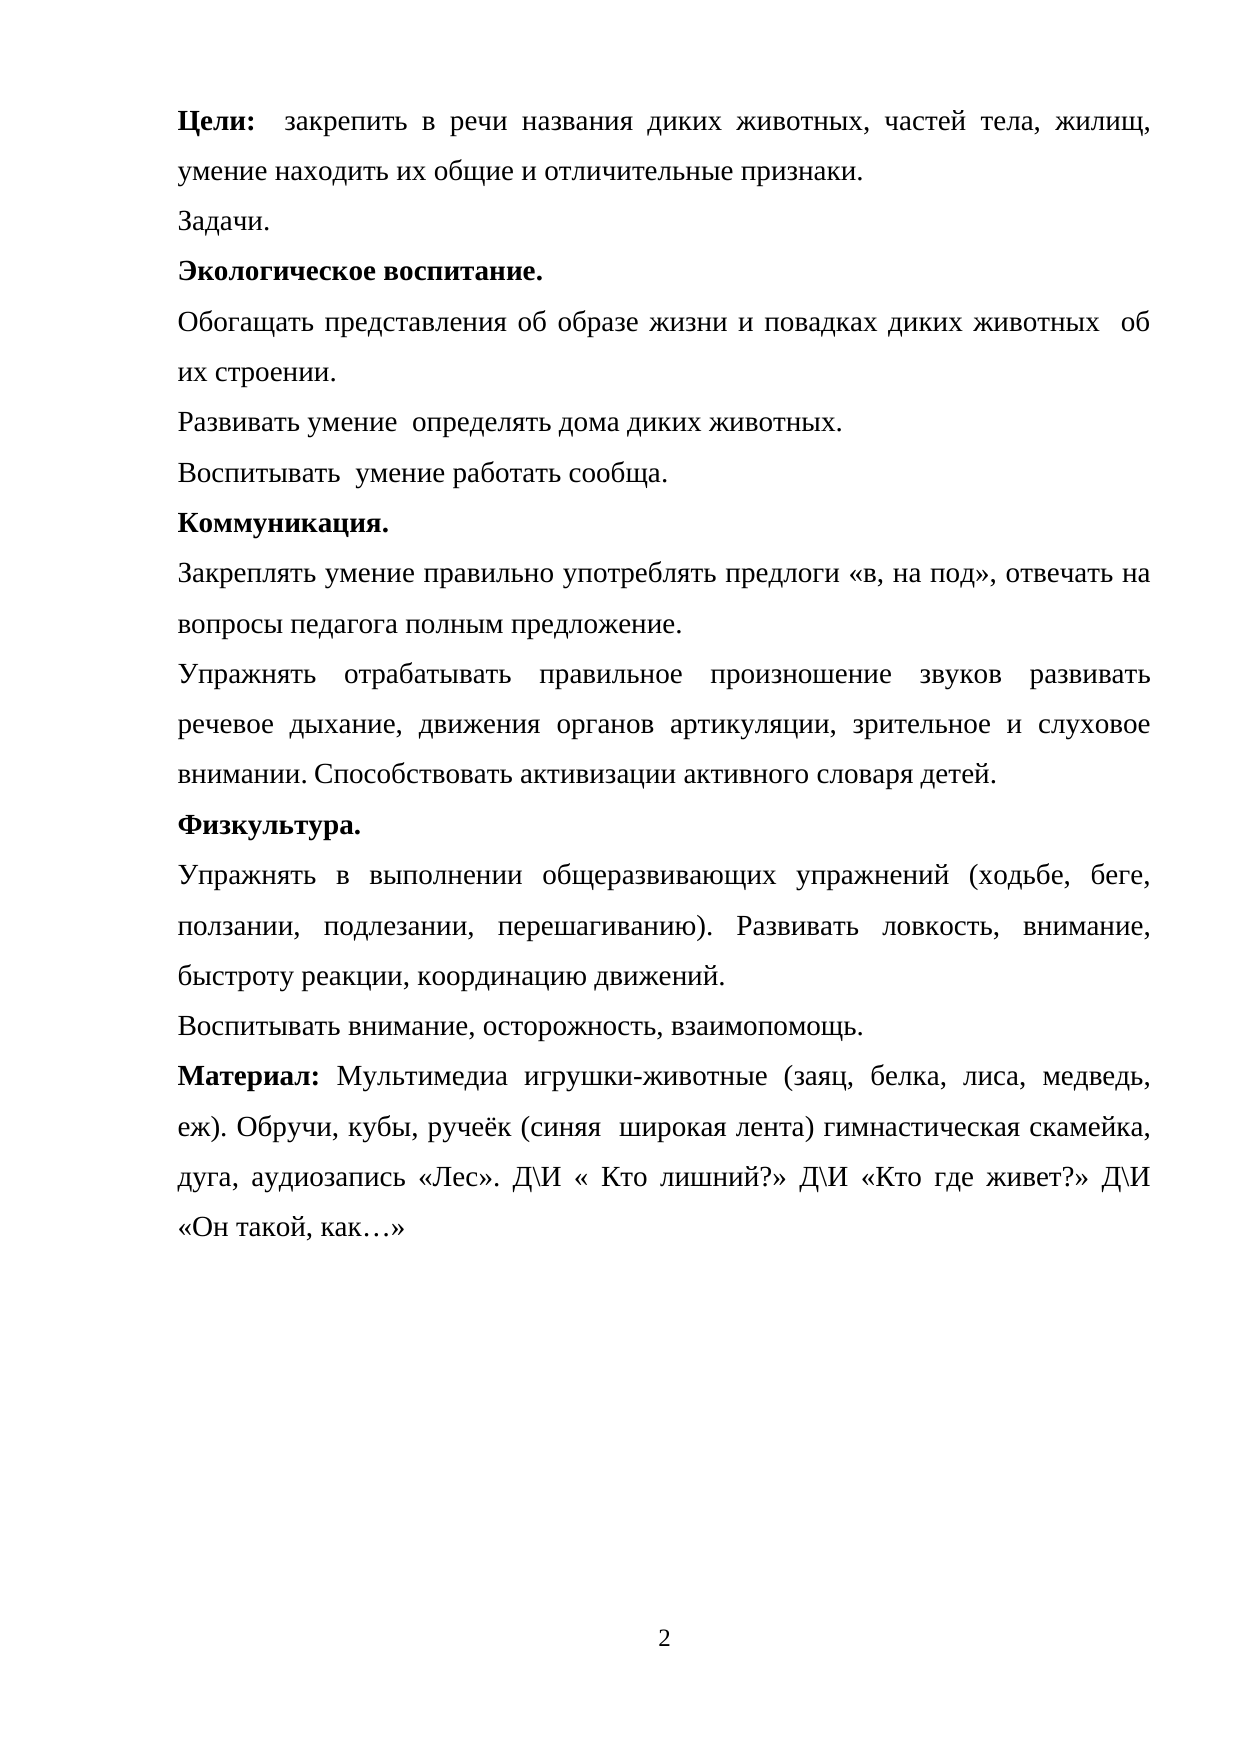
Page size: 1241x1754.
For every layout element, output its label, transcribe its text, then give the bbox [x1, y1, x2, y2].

text Упражнять в выполнении общеразвивающих упражнений (ходьбе, беге, ползании, подлезании, перешагиванию). Развивать ловкость, внимание, быстроту реакции, координацию движений. [177, 857, 1152, 991]
text Цели: закрепить в речи названия диких животных, частей тела, жилищ, умение находить их общие и отличительные признаки. [177, 103, 1152, 186]
text Задачи. [177, 203, 1152, 237]
text Воспитывать умение работать сообща. [177, 455, 1152, 488]
text Экологическое воспитание. [177, 253, 1152, 287]
text Закреплять умение правильно употреблять предлоги «в, на под», отвечать на вопросы педагога полным предложение. [177, 555, 1152, 639]
text Обогащать представления об образе жизни и повадках диких животных об их строении. [177, 304, 1152, 388]
text Материал: Мультимедиа игрушки-животные (заяц, белка, лиса, медведь, еж). Обручи, кубы, ручеёк (синяя широкая лента) гимнастическая скамейка, дуга, аудиозапись «Лес». Д\И « Кто лишний?» Д\И «Кто где живет?» Д\И «Он такой, как…» [177, 1058, 1152, 1243]
text Развивать умение определять дома диких животных. [177, 404, 1152, 438]
text Воспитывать внимание, осторожность, взаимопомощь. [177, 1008, 1152, 1042]
text Упражнять отрабатывать правильное произношение звуков развивать речевое дыхание, движения органов артикуляции, зрительное и слуховое внимании. Способствовать активизации активного словаря детей. [177, 656, 1152, 790]
text Коммуникация. [177, 505, 1152, 539]
text Физкультура. [177, 807, 1152, 841]
